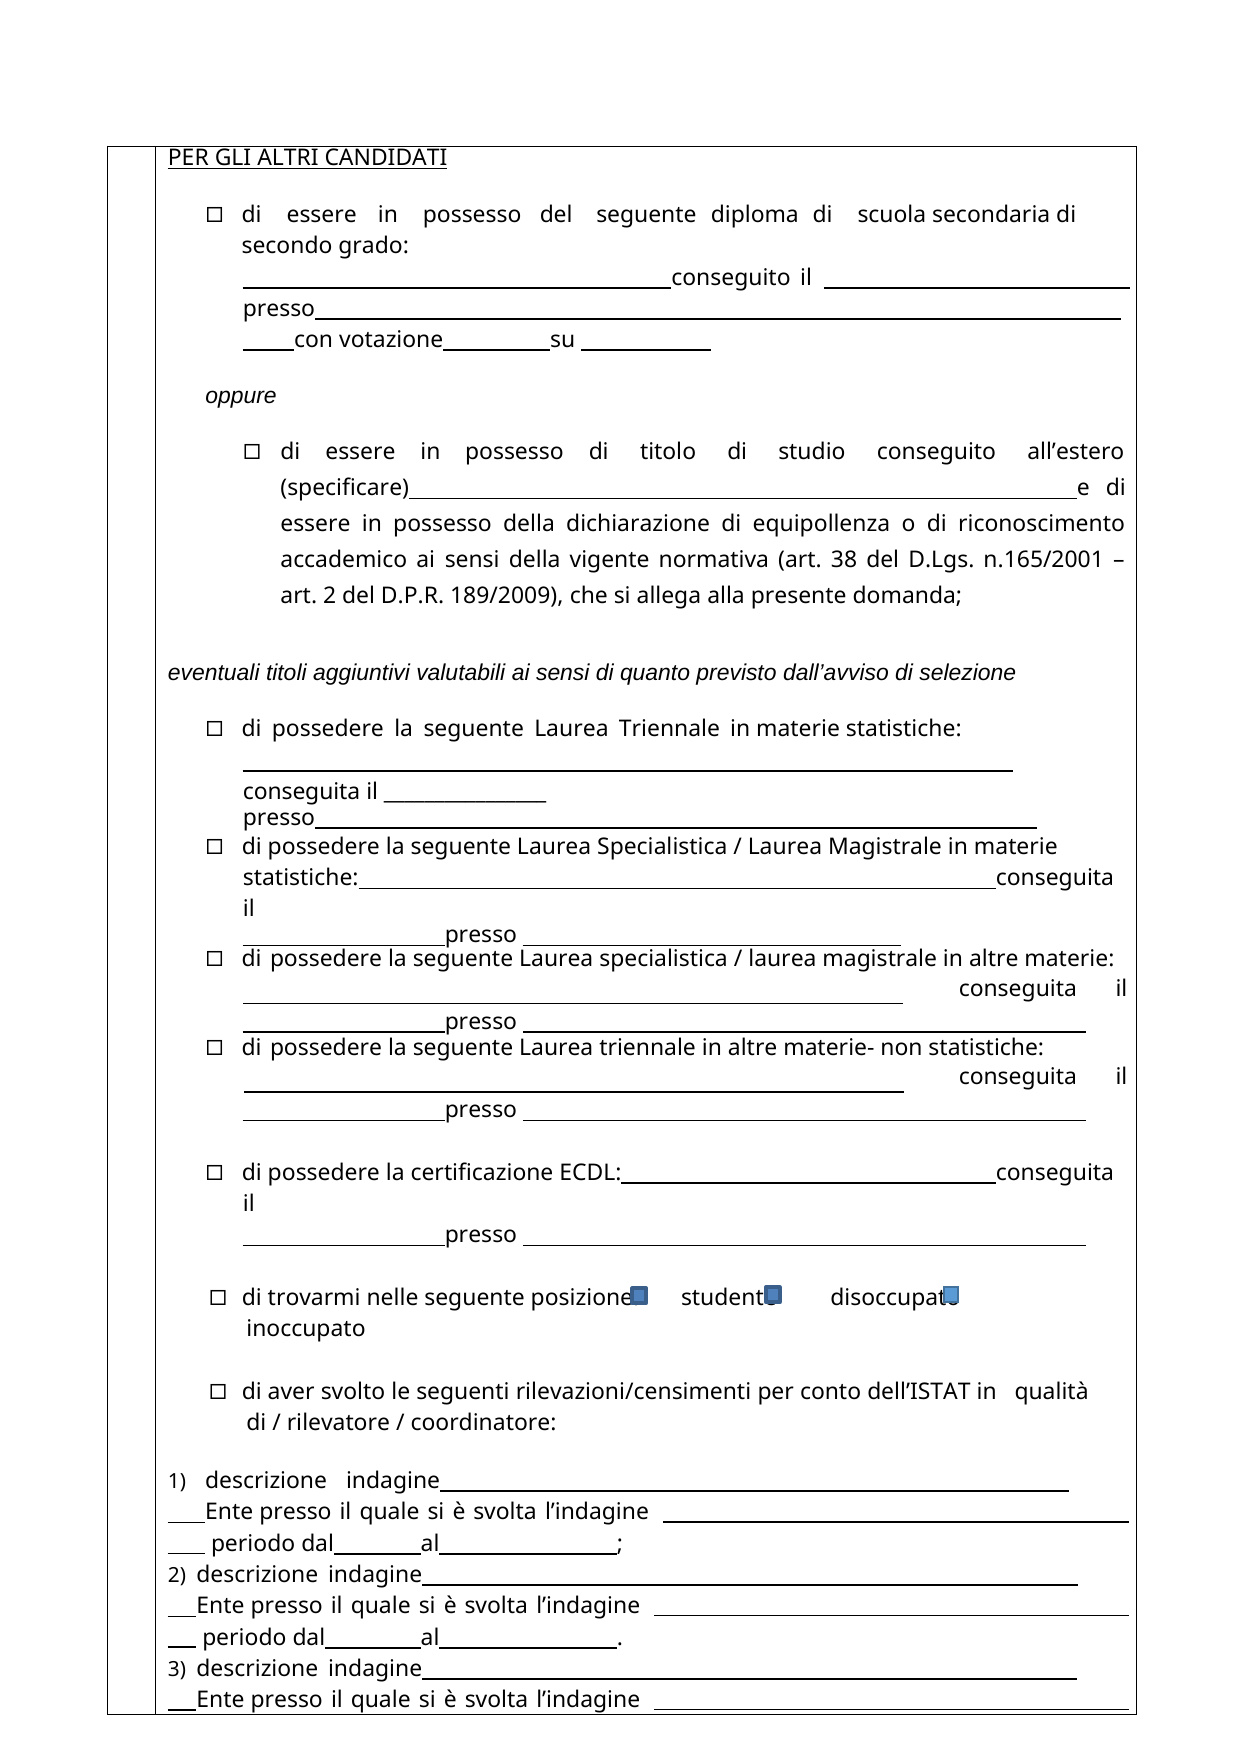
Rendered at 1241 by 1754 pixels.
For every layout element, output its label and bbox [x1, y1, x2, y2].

table_header [156, 147, 1136, 1714]
table_header [108, 147, 155, 1714]
